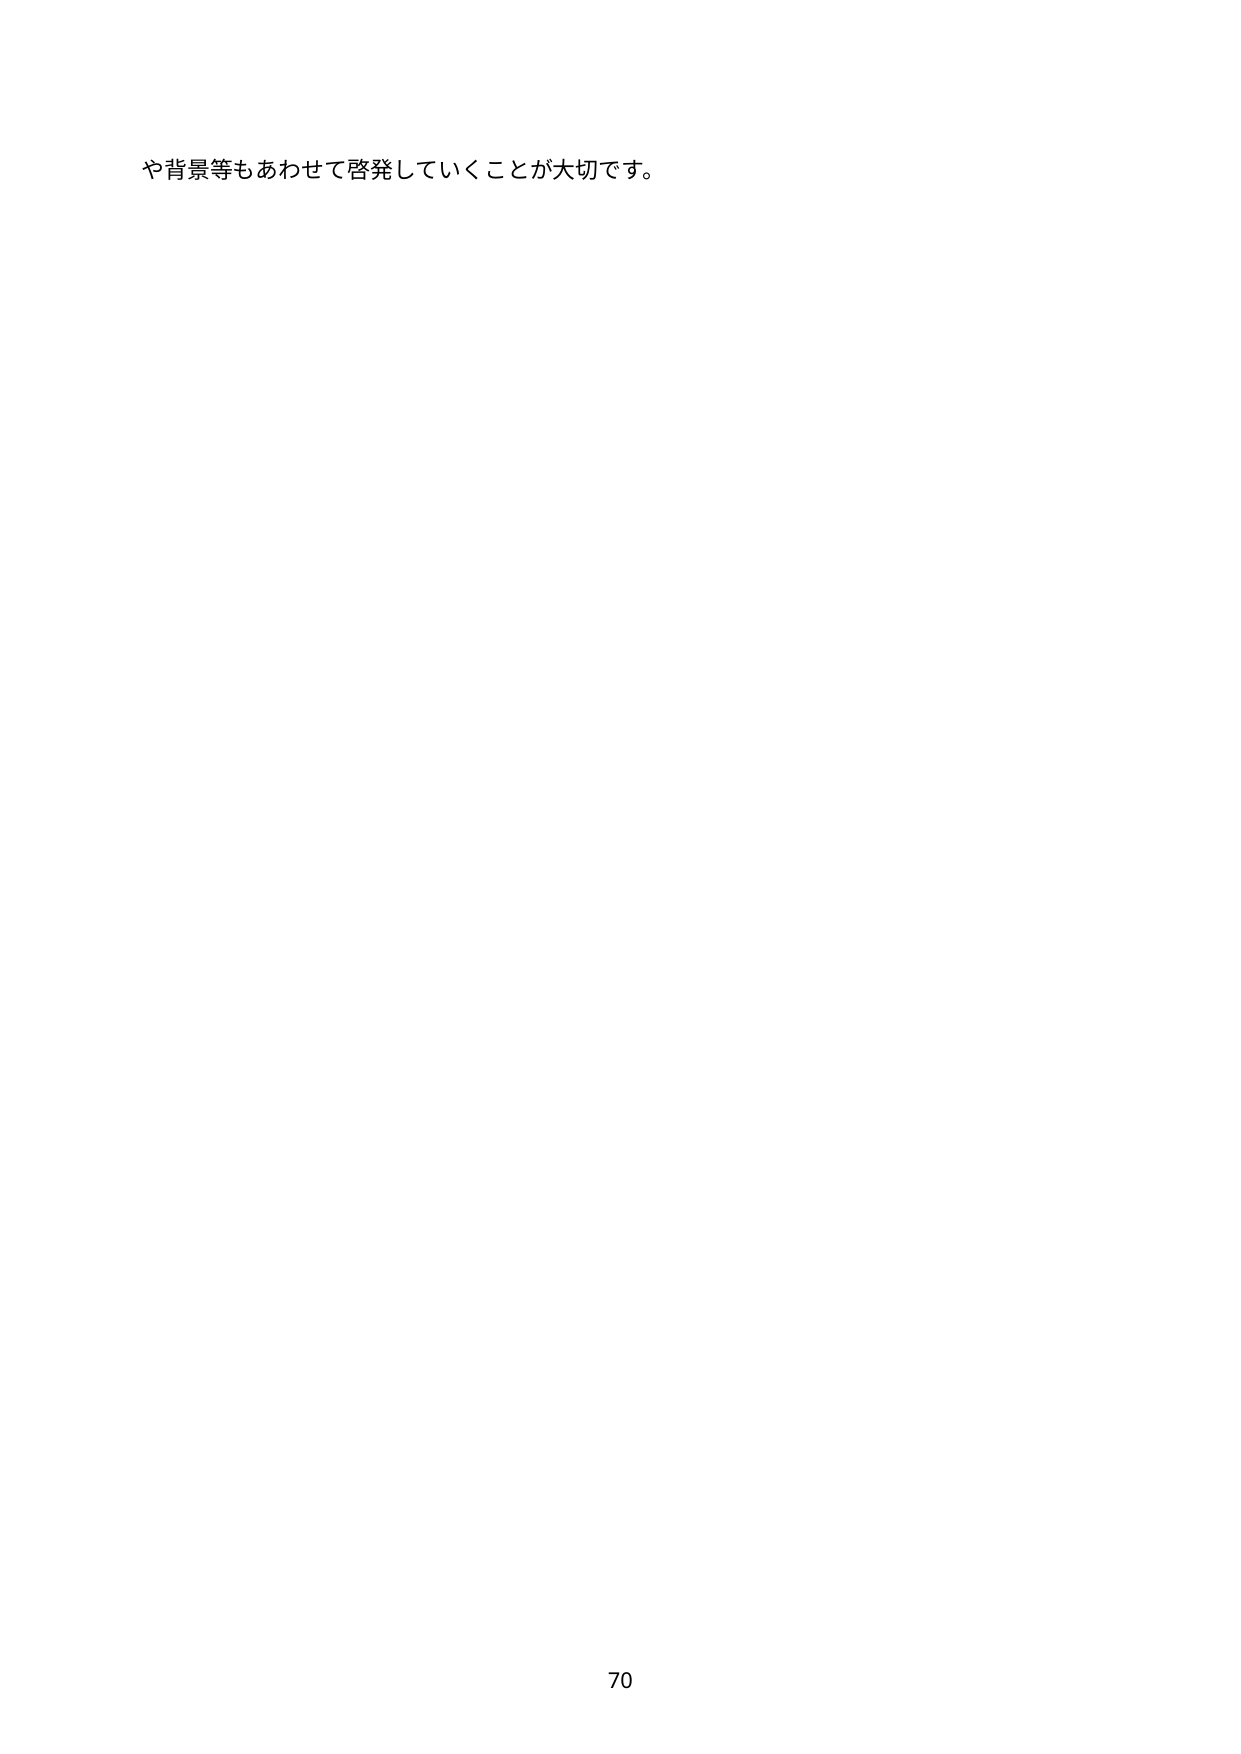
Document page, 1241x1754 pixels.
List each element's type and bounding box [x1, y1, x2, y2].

text [118, 150, 1109, 187]
